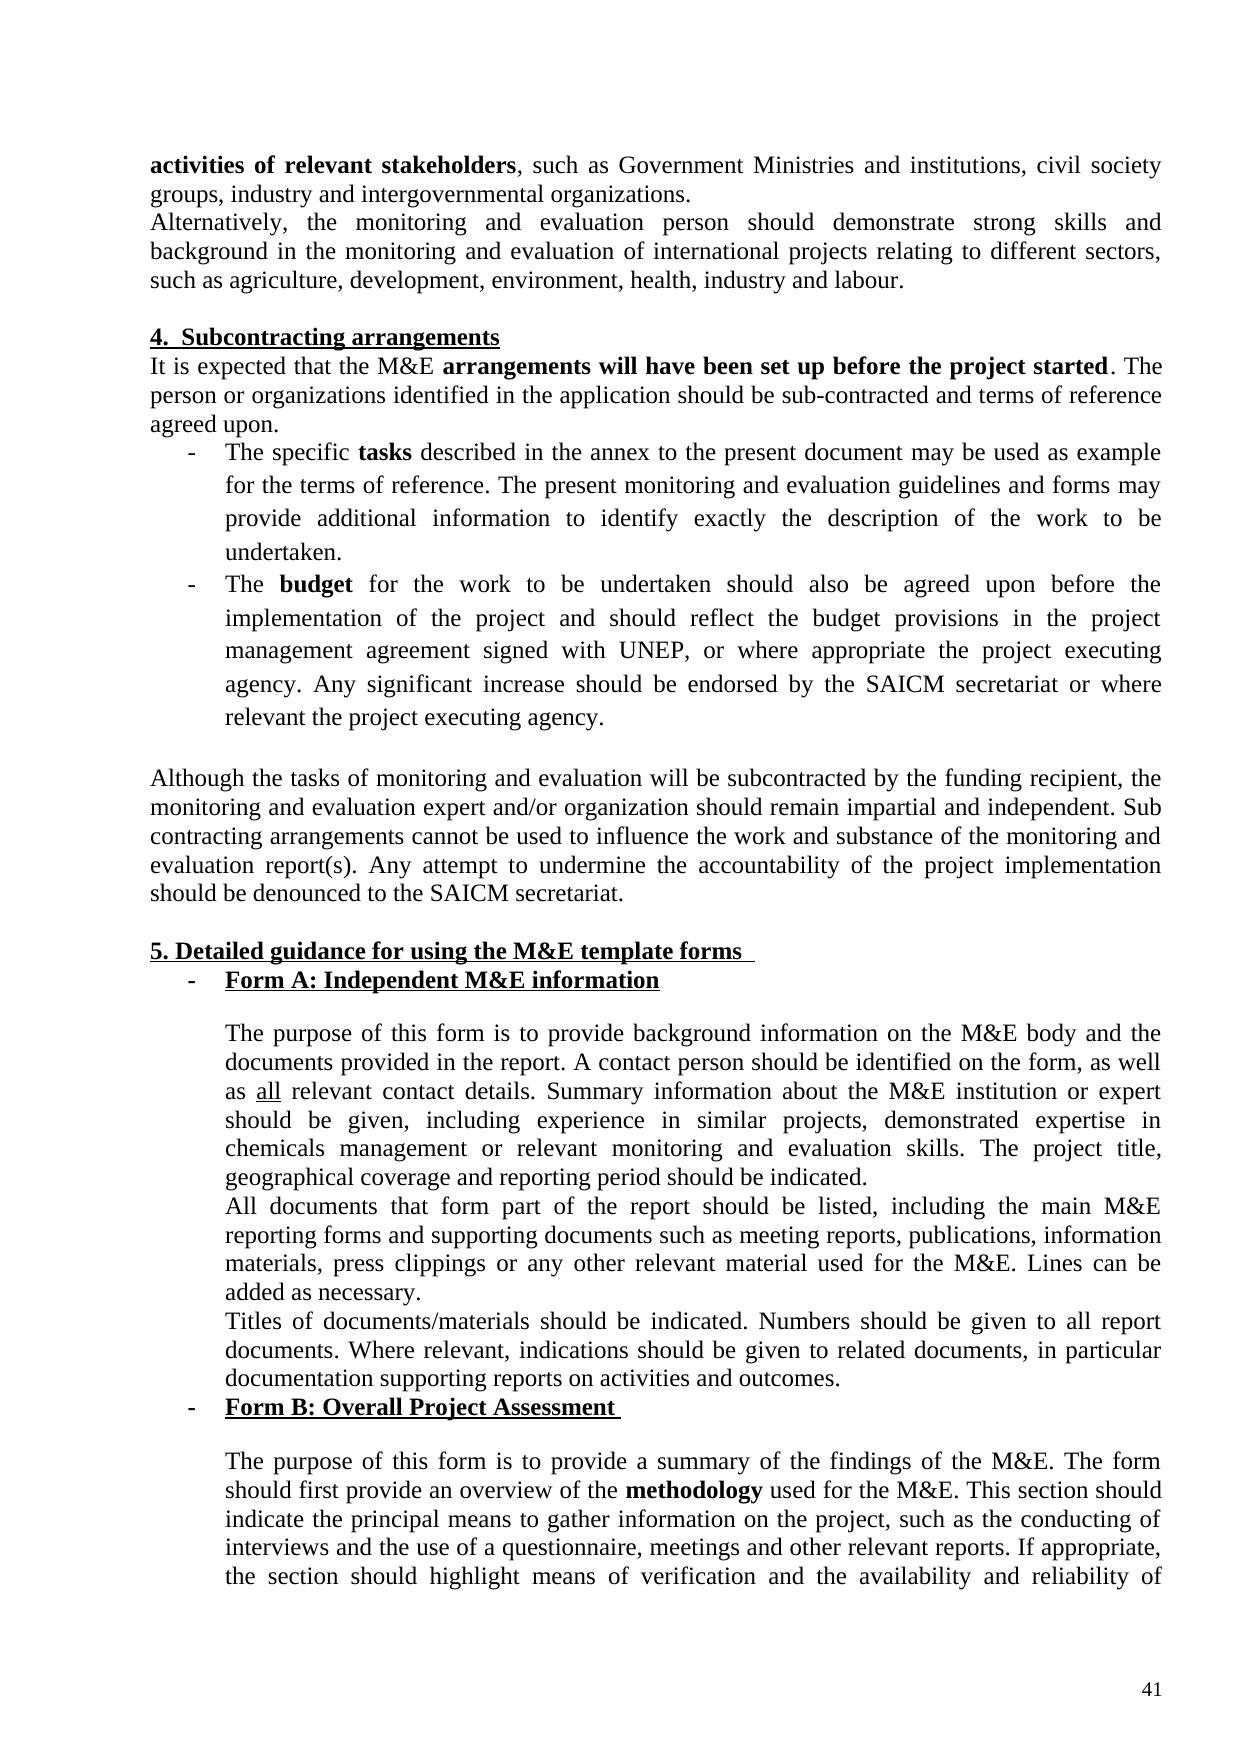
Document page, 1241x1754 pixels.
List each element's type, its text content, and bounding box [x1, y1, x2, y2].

text The purpose of this form is to provide background information on the M&E body and the documents provided in the report. A contact person should be identified on the form, as well as all relevant contact details. Summary information about the M&E institution or expert should be given, including experience in similar projects, demonstrated expertise in chemicals management or relevant monitoring and evaluation skills. The project title, geographical coverage and reporting period should be indicated. [225, 1018, 1162, 1191]
text 5. Detailed guidance for using the M&E template forms [150, 936, 1162, 965]
text Titles of documents/materials should be indicated. Numbers should be given to all report documents. Where relevant, indications should be given to related documents, in particular documentation supporting reports on activities and outcomes. [225, 1306, 1162, 1392]
text It is expected that the M&E arrangements will have been set up before the project started. The person or organizations identified in the application should be sub-contracted and terms of reference agreed upon. [150, 351, 1162, 437]
list Form B: Overall Project Assessment [187, 1392, 1162, 1421]
list Form A: Independent M&E information [187, 965, 1162, 993]
list The budget for the work to be undertaken should also be agreed upon before the implementation of the project and should reflect the budget provisions in the project management agreement signed with UNEP, or where appropriate the project executing agency. Any significant increase should be endorsed by the SAICM secretariat or where relevant the project executing agency. [187, 569, 1162, 730]
text Alternatively, the monitoring and evaluation person should demonstrate strong skills and background in the monitoring and evaluation of international projects relating to different sectors, such as agriculture, development, environment, health, industry and labour. [150, 207, 1162, 294]
text 4. Subcontracting arrangements [150, 294, 1162, 351]
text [150, 150, 1162, 207]
text All documents that form part of the report should be listed, including the main M&E reporting forms and supporting documents such as meeting reports, publications, information materials, press clippings or any other relevant material used for the M&E. Lines can be added as necessary. [225, 1191, 1162, 1306]
text Although the tasks of monitoring and evaluation will be subcontracted by the funding recipient, the monitoring and evaluation expert and/or organization should remain impartial and independent. Sub contracting arrangements cannot be used to influence the work and substance of the monitoring and evaluation report(s). Any attempt to undermine the accountability of the project implementation should be denounced to the SAICM secretariat. [150, 763, 1162, 907]
list The specific tasks described in the annex to the present document may be used as example for the terms of reference. The present monitoring and evaluation guidelines and forms may provide additional information to identify exactly the description of the work to be undertaken. [187, 437, 1162, 565]
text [225, 1446, 1162, 1590]
